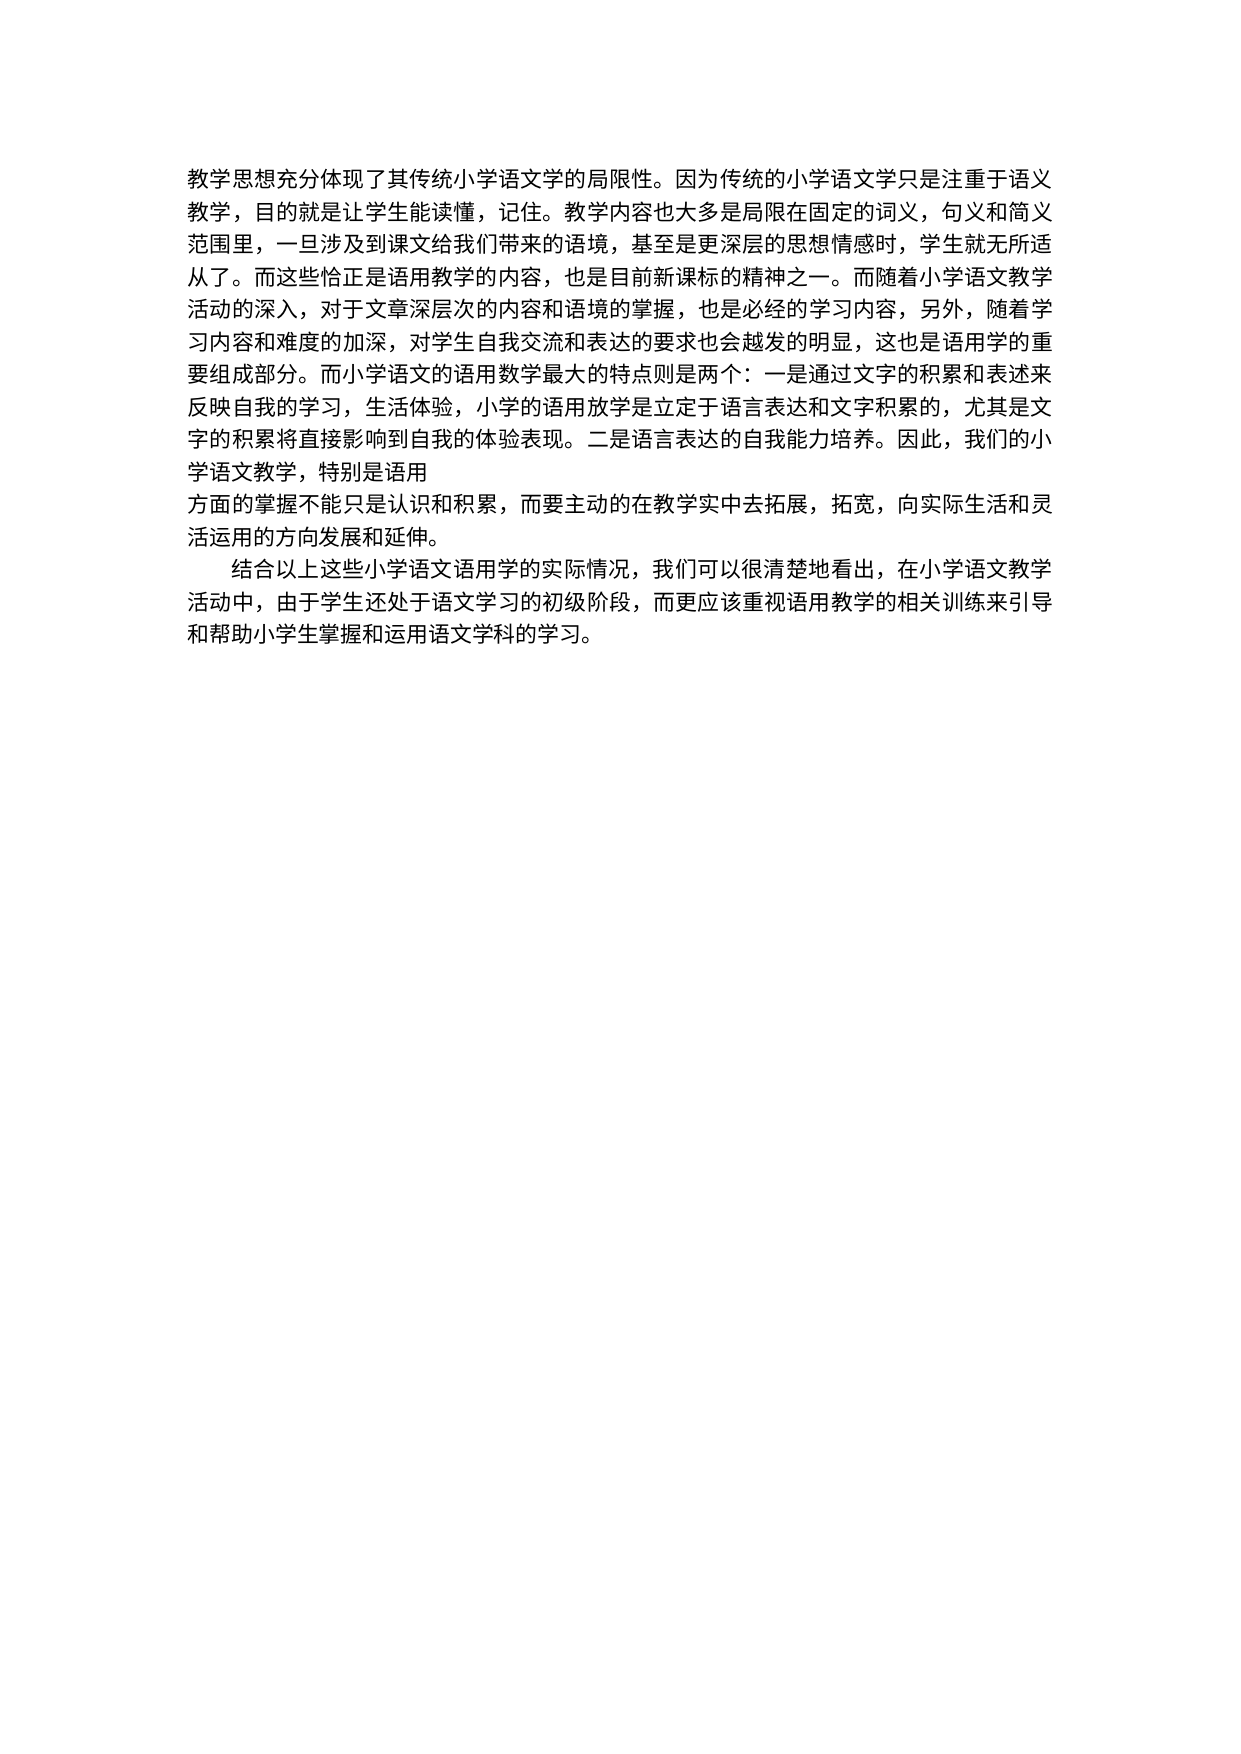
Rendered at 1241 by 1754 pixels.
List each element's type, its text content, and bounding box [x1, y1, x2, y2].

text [187, 162, 1053, 487]
text 方面的掌握不能只是认识和积累，而要主动的在教学实中去拓展，拓宽，向实际生活和灵活运用的方向发展和延伸。 [187, 487, 1053, 552]
text 结合以上这些小学语文语用学的实际情况，我们可以很清楚地看出，在小学语文教学活动中，由于学生还处于语文学习的初级阶段，而更应该重视语用教学的相关训练来引导和帮助小学生掌握和运用语文学科的学习。 [187, 552, 1053, 649]
